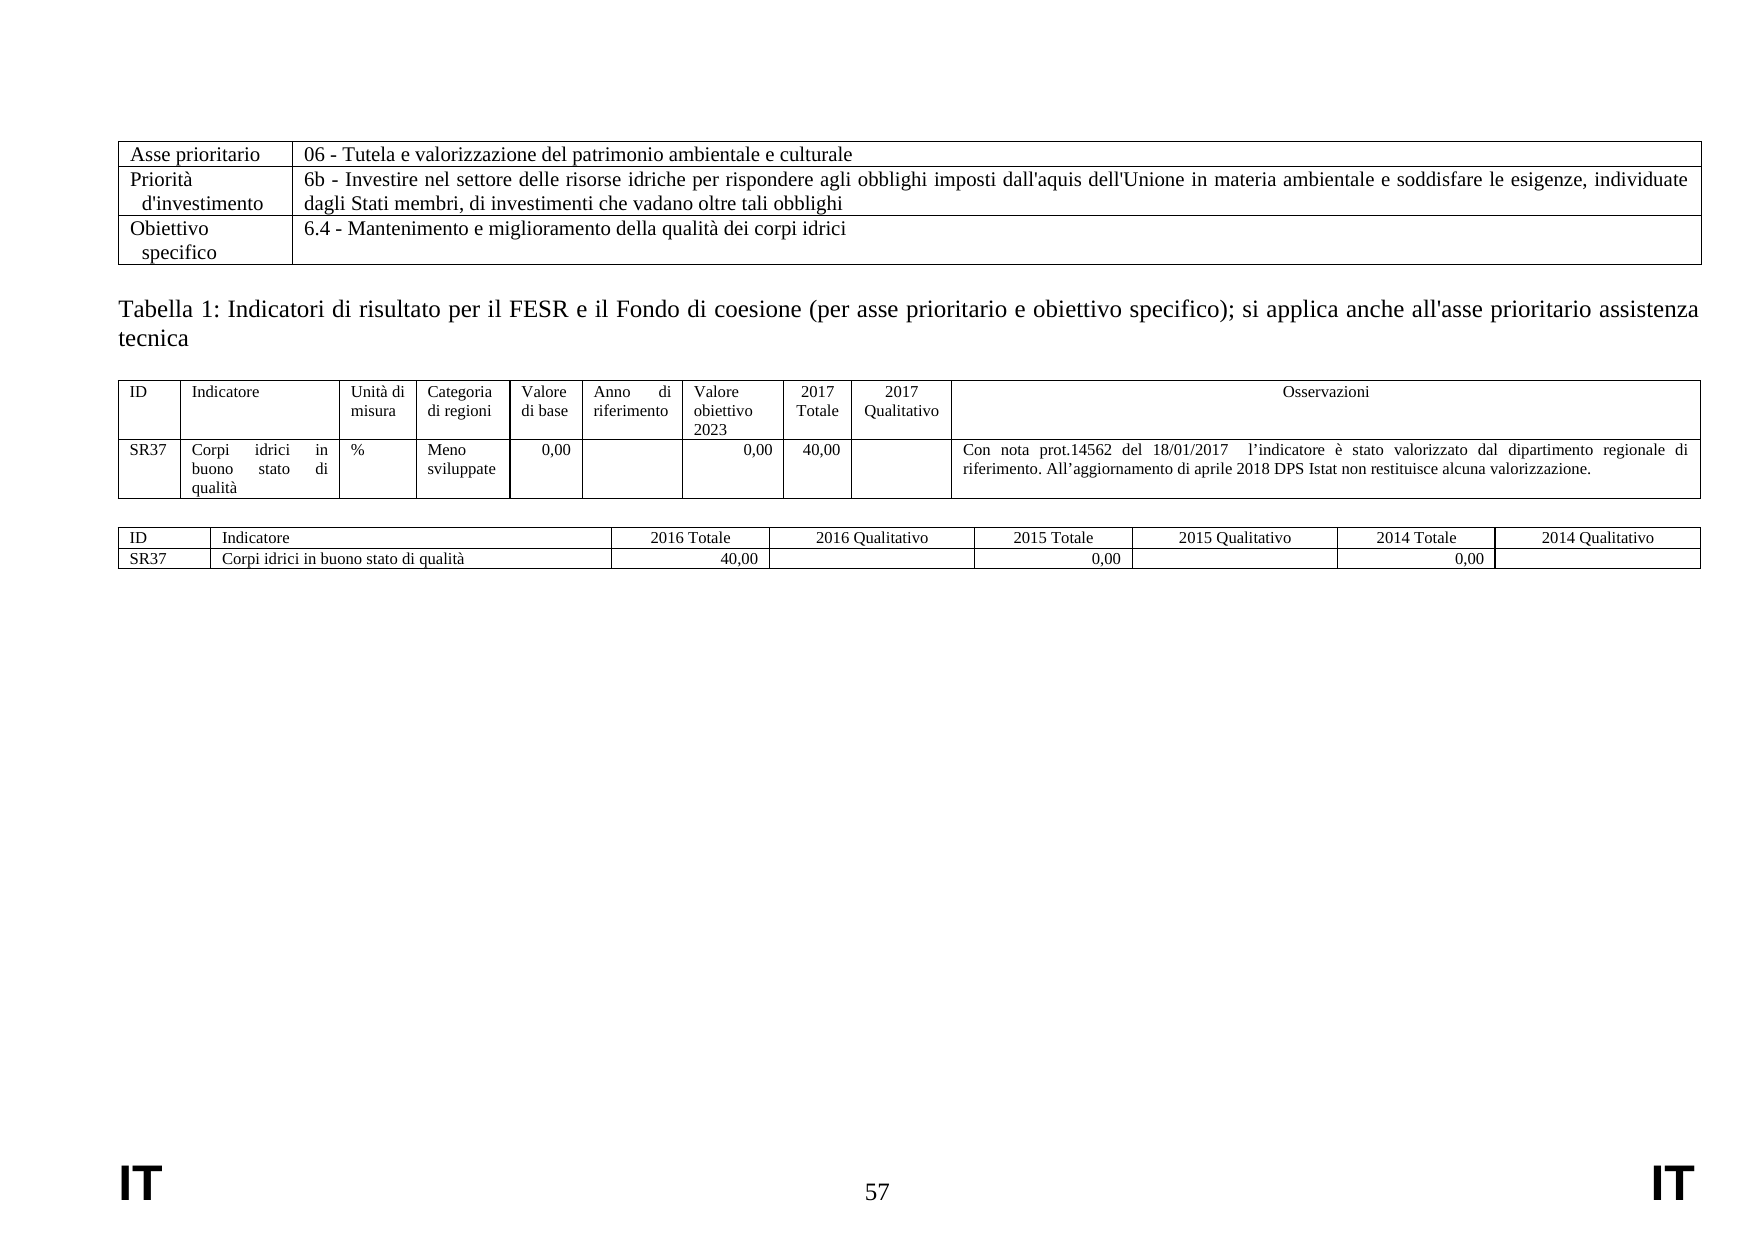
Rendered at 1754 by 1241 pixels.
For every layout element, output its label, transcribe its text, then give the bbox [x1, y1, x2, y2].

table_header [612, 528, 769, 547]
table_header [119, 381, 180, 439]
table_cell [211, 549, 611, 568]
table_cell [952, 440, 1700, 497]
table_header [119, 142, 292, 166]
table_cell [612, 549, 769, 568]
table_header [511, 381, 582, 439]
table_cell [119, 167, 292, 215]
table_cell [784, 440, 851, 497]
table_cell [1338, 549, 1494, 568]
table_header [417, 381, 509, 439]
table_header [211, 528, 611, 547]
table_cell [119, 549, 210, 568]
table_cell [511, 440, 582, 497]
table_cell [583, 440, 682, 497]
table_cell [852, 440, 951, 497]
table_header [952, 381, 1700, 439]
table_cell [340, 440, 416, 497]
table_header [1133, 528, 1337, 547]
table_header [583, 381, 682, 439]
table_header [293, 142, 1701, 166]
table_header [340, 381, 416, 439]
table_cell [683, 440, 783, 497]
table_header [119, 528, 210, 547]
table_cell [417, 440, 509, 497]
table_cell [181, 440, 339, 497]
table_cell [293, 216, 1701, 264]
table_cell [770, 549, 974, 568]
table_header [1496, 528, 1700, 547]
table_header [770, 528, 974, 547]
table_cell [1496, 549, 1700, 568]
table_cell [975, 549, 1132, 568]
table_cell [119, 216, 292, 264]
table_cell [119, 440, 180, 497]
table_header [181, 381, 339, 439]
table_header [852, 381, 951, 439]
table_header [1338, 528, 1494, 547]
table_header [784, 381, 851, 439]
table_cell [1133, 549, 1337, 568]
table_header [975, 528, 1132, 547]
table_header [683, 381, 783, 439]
text Tabella 1: Indicatori di risultato per il FESR e il Fondo di coesione (per asse prioritario e obiettivo specifico); si applica anche all'asse prioritario assistenza tecnica [118, 294, 1701, 352]
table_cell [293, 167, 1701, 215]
